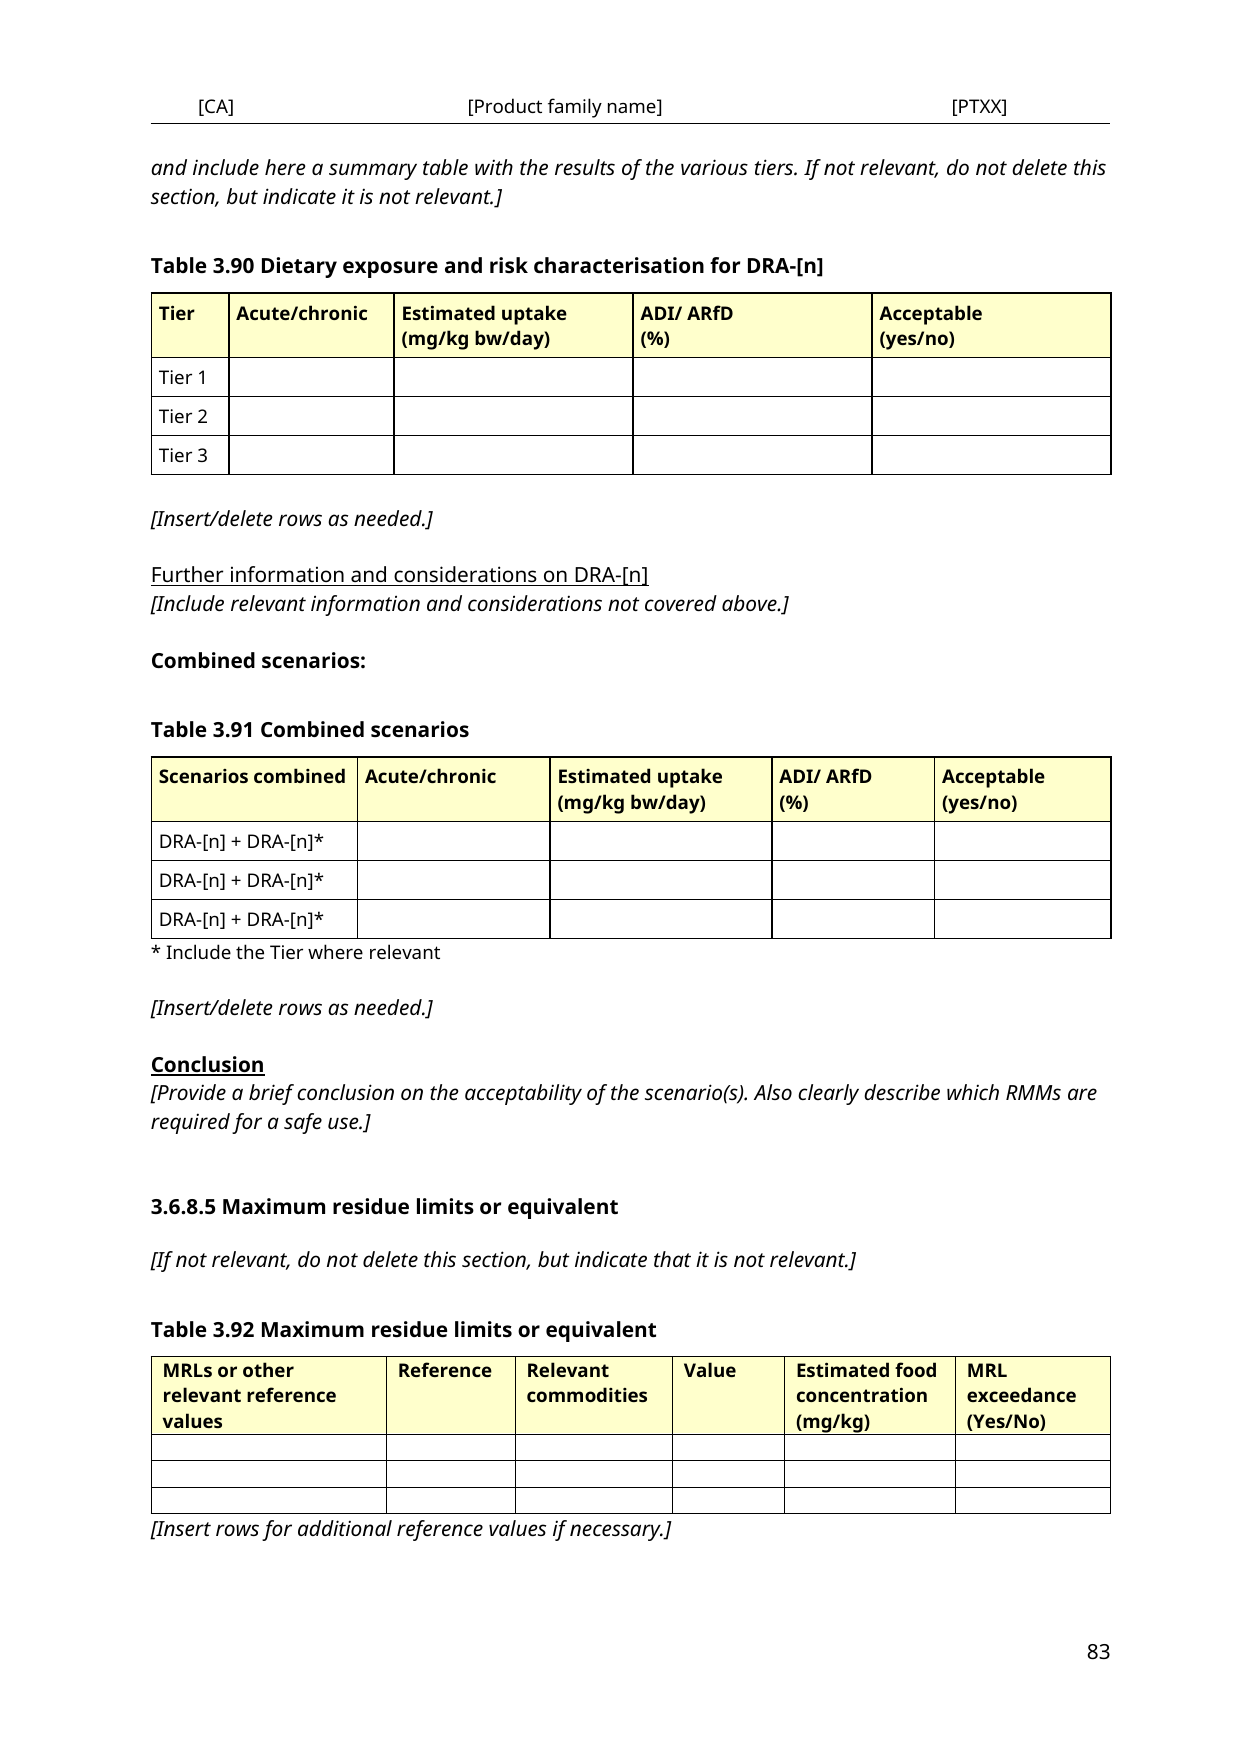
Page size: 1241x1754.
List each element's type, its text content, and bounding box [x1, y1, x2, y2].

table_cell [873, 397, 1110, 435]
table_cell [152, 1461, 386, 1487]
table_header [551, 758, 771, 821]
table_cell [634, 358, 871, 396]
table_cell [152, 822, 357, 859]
text [If not relevant, do not delete this section, but indicate that it is not relevant.] [151, 1246, 1110, 1274]
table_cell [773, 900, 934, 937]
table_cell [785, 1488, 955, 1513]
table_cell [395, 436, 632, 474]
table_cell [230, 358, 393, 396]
text Further information and considerations on DRA-[n] [151, 561, 1110, 589]
text [Provide a brief conclusion on the acceptability of the scenario(s). Also clearly describe which RMMs are required for a safe use.] [151, 1078, 1110, 1135]
text [Include relevant information and considerations not covered above.] [151, 589, 1110, 617]
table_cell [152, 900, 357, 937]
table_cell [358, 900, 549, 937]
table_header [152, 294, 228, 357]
subtitle Maximum residue limits or equivalent [151, 1192, 1110, 1221]
text Conclusion [151, 1050, 1110, 1078]
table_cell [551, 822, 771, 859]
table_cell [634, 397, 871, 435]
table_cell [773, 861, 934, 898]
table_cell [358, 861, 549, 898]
text Combined scenarios: [151, 646, 1110, 674]
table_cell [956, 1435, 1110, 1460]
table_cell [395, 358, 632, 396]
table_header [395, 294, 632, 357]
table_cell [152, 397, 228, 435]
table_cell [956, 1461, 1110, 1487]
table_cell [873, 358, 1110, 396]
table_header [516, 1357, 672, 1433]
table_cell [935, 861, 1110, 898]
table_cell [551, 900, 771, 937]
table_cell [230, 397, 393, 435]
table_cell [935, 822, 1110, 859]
text [Insert/delete rows as needed.] [151, 993, 1110, 1021]
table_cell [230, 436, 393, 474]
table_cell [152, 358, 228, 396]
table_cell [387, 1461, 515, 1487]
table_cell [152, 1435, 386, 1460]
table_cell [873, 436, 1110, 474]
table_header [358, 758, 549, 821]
text * Include the Tier where relevant [151, 939, 1110, 964]
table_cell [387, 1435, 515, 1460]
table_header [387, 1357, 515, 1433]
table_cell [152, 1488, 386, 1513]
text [151, 153, 1110, 210]
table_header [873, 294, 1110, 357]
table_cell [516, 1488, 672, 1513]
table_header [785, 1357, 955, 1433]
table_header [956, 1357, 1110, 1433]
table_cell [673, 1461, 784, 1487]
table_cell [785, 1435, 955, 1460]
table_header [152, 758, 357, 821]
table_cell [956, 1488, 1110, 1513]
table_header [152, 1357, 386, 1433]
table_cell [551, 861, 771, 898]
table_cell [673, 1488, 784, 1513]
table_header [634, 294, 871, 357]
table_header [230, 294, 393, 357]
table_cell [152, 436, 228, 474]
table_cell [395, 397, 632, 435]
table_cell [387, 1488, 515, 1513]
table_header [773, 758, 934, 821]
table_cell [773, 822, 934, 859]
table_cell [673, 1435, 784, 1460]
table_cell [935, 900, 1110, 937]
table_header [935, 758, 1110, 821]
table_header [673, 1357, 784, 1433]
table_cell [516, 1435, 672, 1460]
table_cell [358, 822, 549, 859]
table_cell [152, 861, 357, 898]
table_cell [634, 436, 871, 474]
text [Insert rows for additional reference values if necessary.] [151, 1514, 1110, 1543]
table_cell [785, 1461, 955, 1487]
text [Insert/delete rows as needed.] [151, 504, 1110, 532]
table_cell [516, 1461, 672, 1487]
